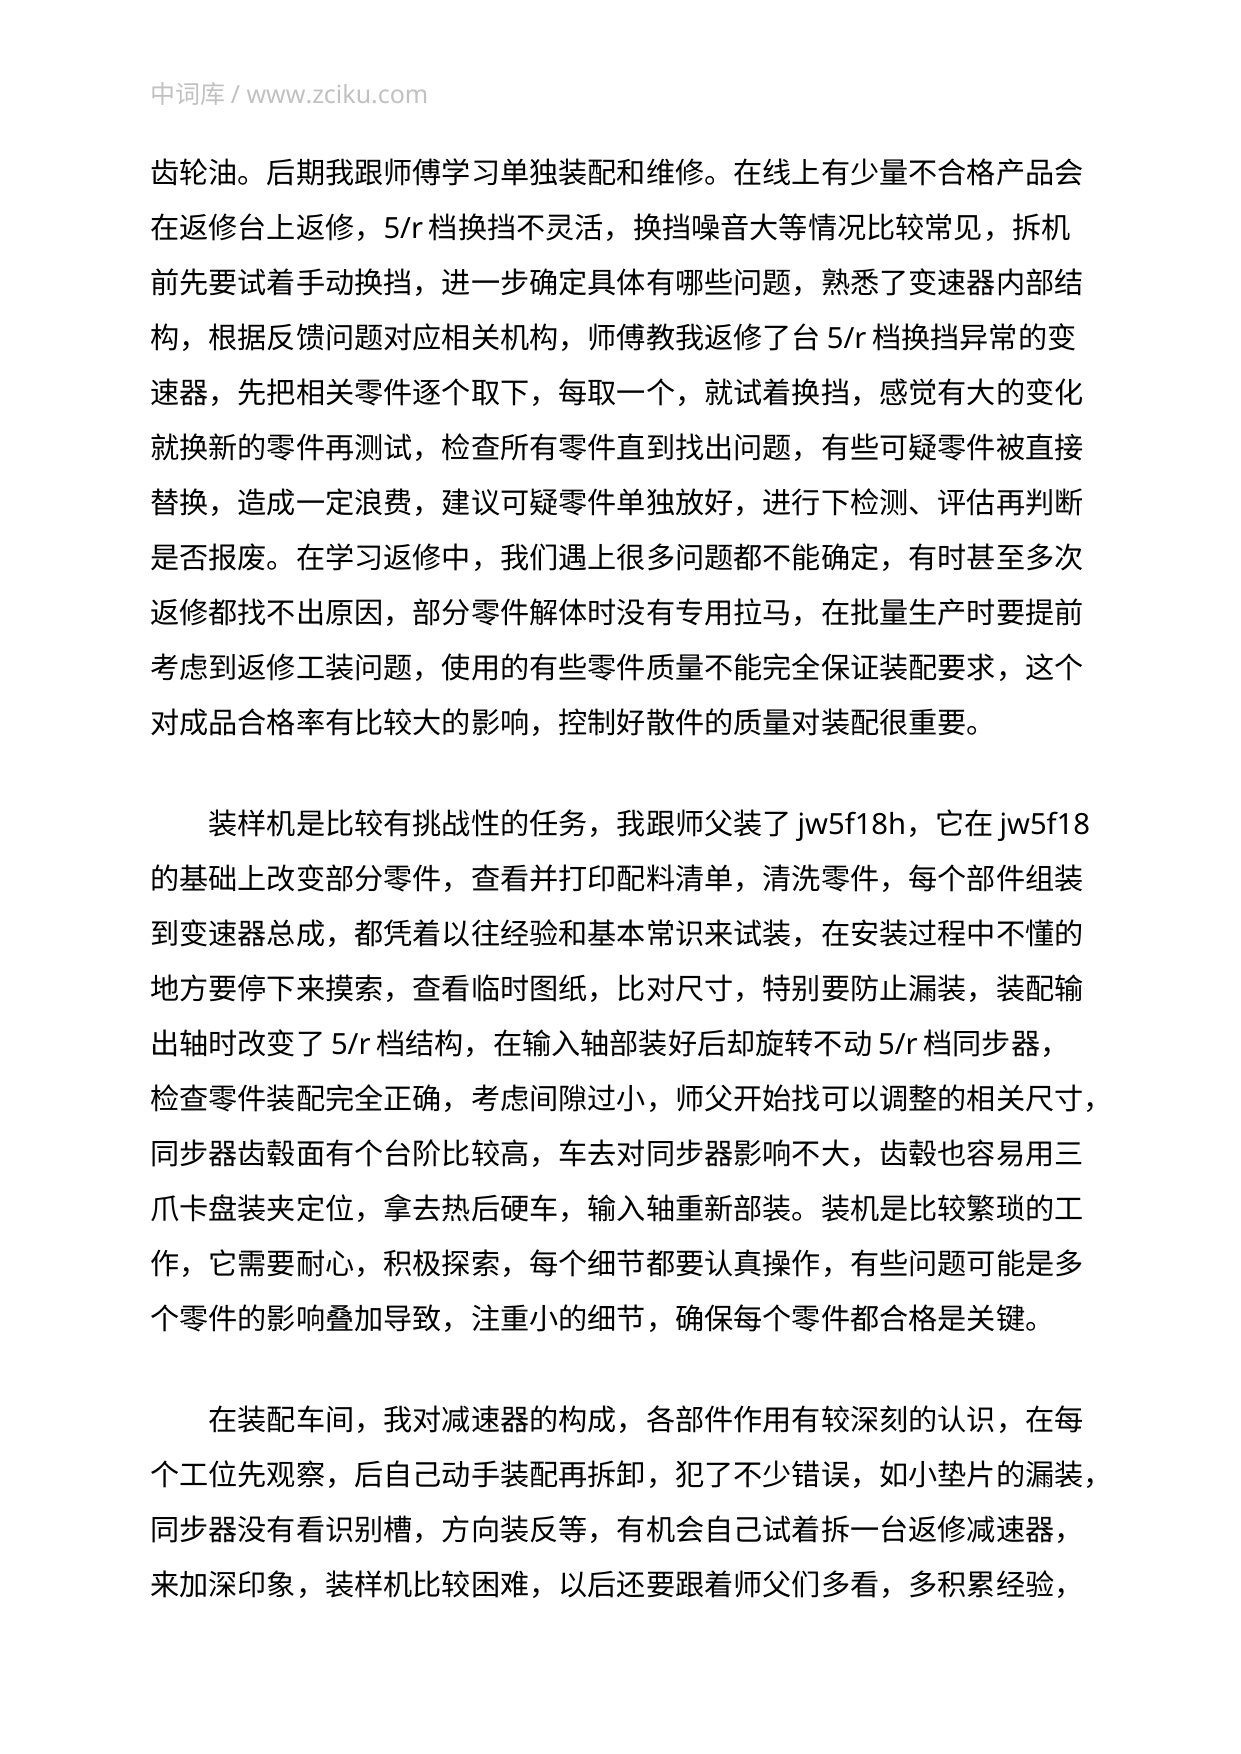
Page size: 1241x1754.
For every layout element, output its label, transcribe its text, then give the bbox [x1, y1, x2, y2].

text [150, 150, 1090, 741]
text 装样机是比较有挑战性的任务，我跟师父装了jw5f18h，它在jw5f18的基础上改变部分零件，查看并打印配料清单，清洗零件，每个部件组装到变速器总成，都凭着以往经验和基本常识来试装，在安装过程中不懂的地方要停下来摸索，查看临时图纸，比对尺寸，特别要防止漏装，装配输出轴时改变了5/r档结构，在输入轴部装好后却旋转不动5/r档同步器，检查零件装配完全正确，考虑间隙过小，师父开始找可以调整的相关尺寸，同步器齿毂面有个台阶比较高，车去对同步器影响不大，齿毂也容易用三爪卡盘装夹定位，拿去热后硬车，输入轴重新部装。装机是比较繁琐的工作，它需要耐心，积极探索，每个细节都要认真操作，有些问题可能是多个零件的影响叠加导致，注重小的细节，确保每个零件都合格是关键。 [150, 801, 1090, 1337]
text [150, 1397, 1090, 1604]
